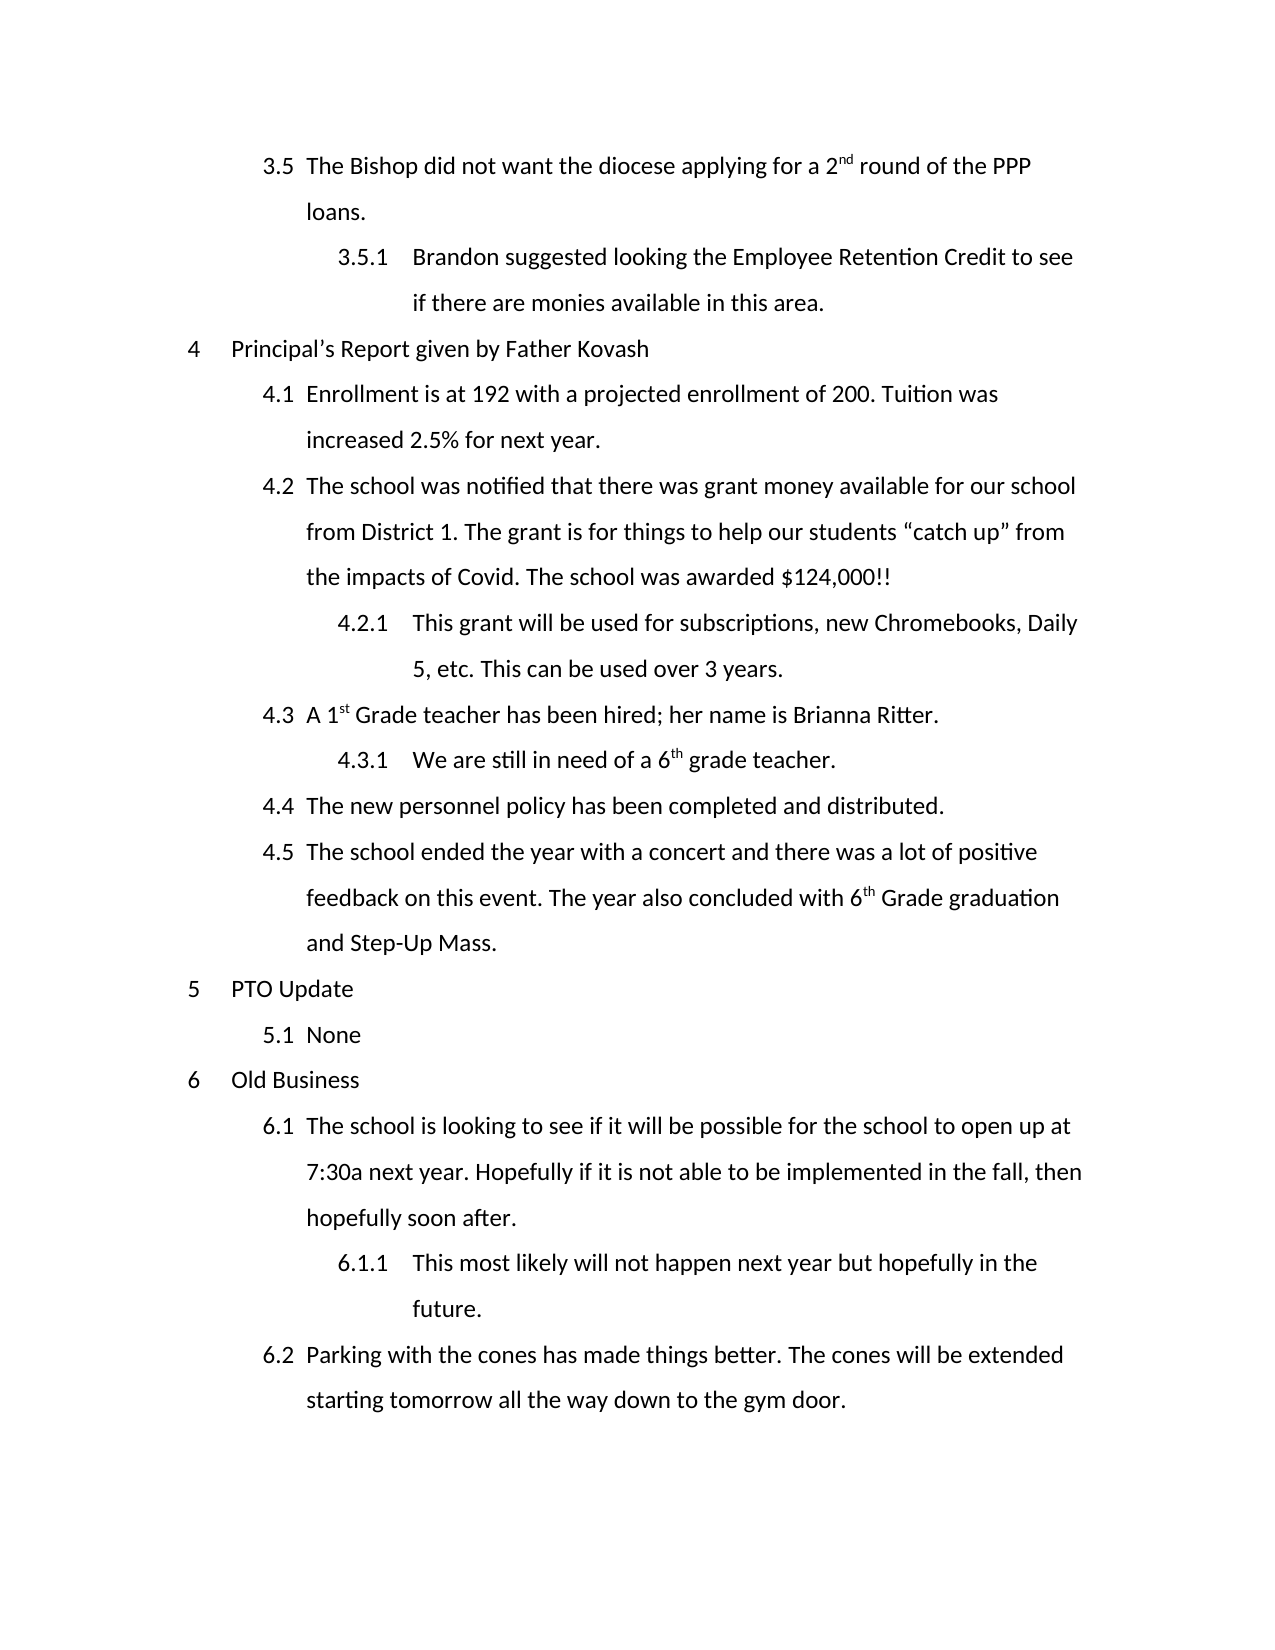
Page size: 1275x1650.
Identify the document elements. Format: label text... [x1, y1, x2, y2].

list Brandon suggested looking the Employee Retention Credit to see if there are monies available in this area. [337, 241, 1087, 318]
list Parking with the cones has made things better. The cones will be extended starting tomorrow all the way down to the gym door. [262, 1339, 1087, 1415]
list Principal’s Report given by Father Kovash [187, 333, 1087, 363]
list A 1st Grade teacher has been hired; her name is Brianna Ritter. [262, 699, 1087, 729]
list PTO Update [187, 973, 1087, 1004]
list We are still in need of a 6th grade teacher. [337, 744, 1087, 775]
list This most likely will not happen next year but hopefully in the future. [337, 1247, 1087, 1324]
list The school was notified that there was grant money available for our school from District 1. The grant is for things to help our students “catch up” from the impacts of Covid. The school was awarded $124,000!! [262, 470, 1087, 592]
list The Bishop did not want the diocese applying for a 2nd round of the PPP loans. [262, 150, 1087, 226]
list Enrollment is at 192 with a projected enrollment of 200. Tuition was increased 2.5% for next year. [262, 379, 1087, 455]
list This grant will be used for subscriptions, new Chromebooks, Daily 5, etc. This can be used over 3 years. [337, 607, 1087, 683]
list None [262, 1019, 1087, 1049]
list The new personnel policy has been completed and distributed. [262, 790, 1087, 821]
list Old Business [187, 1064, 1087, 1095]
list The school is looking to see if it will be possible for the school to open up at 7:30a next year. Hopefully if it is not able to be implemented in the fall, then hopefully soon after. [262, 1110, 1087, 1232]
list The school ended the year with a concert and there was a lot of positive feedback on this event. The year also concluded with 6th Grade graduation and Step-Up Mass. [262, 836, 1087, 958]
